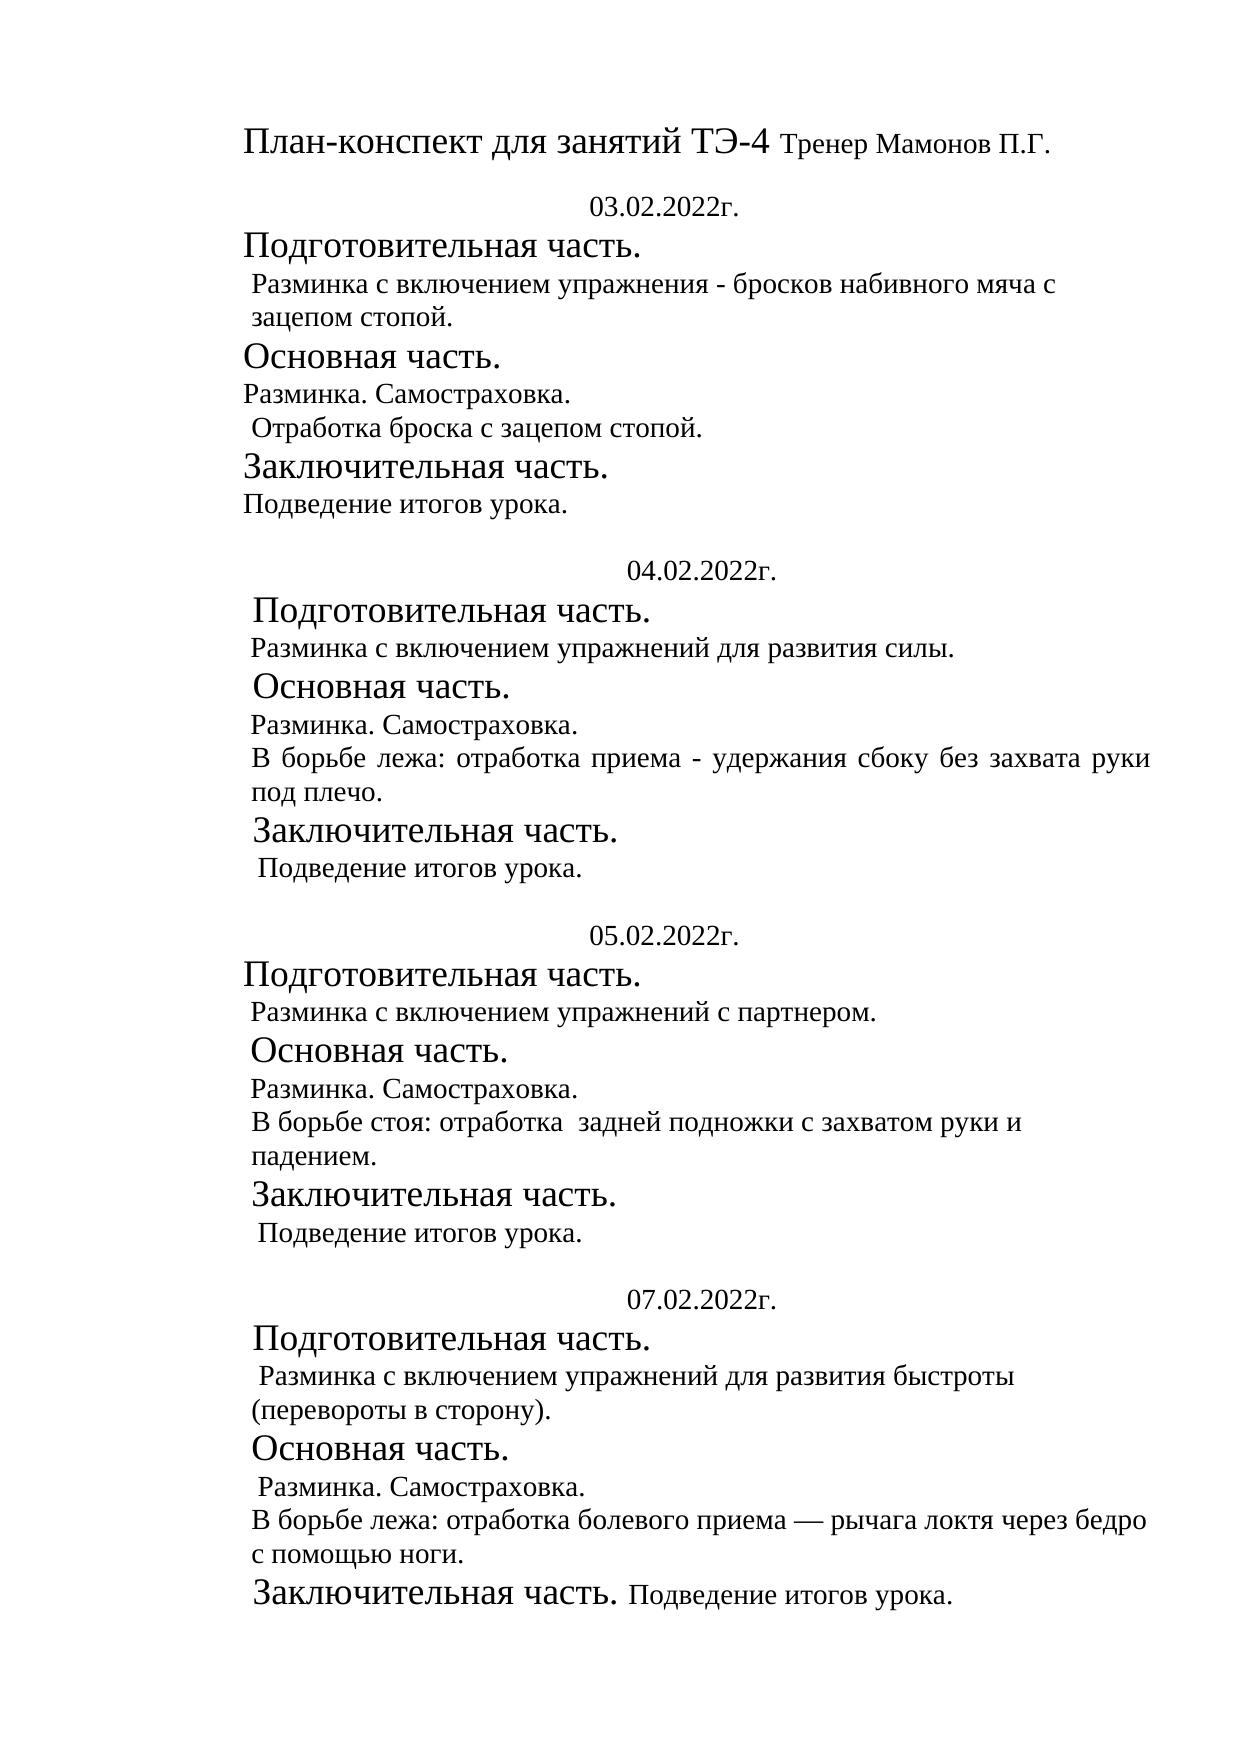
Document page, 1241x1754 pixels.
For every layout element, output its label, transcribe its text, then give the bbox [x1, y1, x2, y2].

list 04.02.2022г. [252, 553, 1152, 587]
text Разминка. Самостраховка. [177, 1469, 1152, 1502]
text В борьбе лежа: отработка приема - удержания сбоку без захвата руки под плечо. [251, 740, 1152, 807]
text Основная часть. [177, 1426, 1152, 1469]
text Разминка с включением упражнений для развития силы. [177, 630, 1152, 664]
text Разминка. Самостраховка. [177, 1071, 1152, 1104]
text Разминка с включением упражнений для развития быстроты (перевороты в сторону). [251, 1358, 1152, 1426]
list Основная часть. [215, 333, 1152, 376]
text Основная часть. [177, 1028, 1152, 1071]
text Отработка броска с зацепом стопой. [177, 410, 1152, 443]
text Заключительная часть. [251, 1172, 1152, 1215]
text Заключительная часть. Подведение итогов урока. [177, 1569, 1152, 1612]
text Разминка. Самостраховка. [177, 707, 1152, 740]
text 05.02.2022г. [177, 918, 1152, 951]
list Подготовительная часть. [252, 587, 1152, 630]
text Подведение итогов урока. [177, 851, 1152, 884]
text В борьбе стоя: отработка задней подножки с захватом руки и падением. [251, 1104, 1152, 1172]
text Подведение итогов урока. [177, 486, 1152, 520]
text Подготовительная часть. [177, 223, 1152, 266]
text Разминка с включением упражнения - бросков набивного мяча с зацепом стопой. [251, 266, 1152, 333]
list Заключительная часть. [252, 807, 1152, 851]
text Разминка. Самостраховка. [177, 376, 1152, 410]
text 03.02.2022г. [177, 189, 1152, 223]
text Подведение итогов урока. [177, 1215, 1152, 1248]
text Подготовительная часть. [215, 1315, 1152, 1358]
list Основная часть. [252, 664, 1152, 707]
text Подготовительная часть. [215, 951, 1152, 994]
text В борьбе лежа: отработка болевого приема — рычага локтя через бедро с помощью ноги. [251, 1502, 1152, 1569]
text Разминка с включением упражнений с партнером. [177, 994, 1152, 1028]
text План-конспект для занятий ТЭ-4 Тренер Мамонов П.Г. [177, 118, 1152, 161]
list 07.02.2022г. [252, 1282, 1152, 1315]
list Заключительная часть. [215, 443, 1152, 486]
